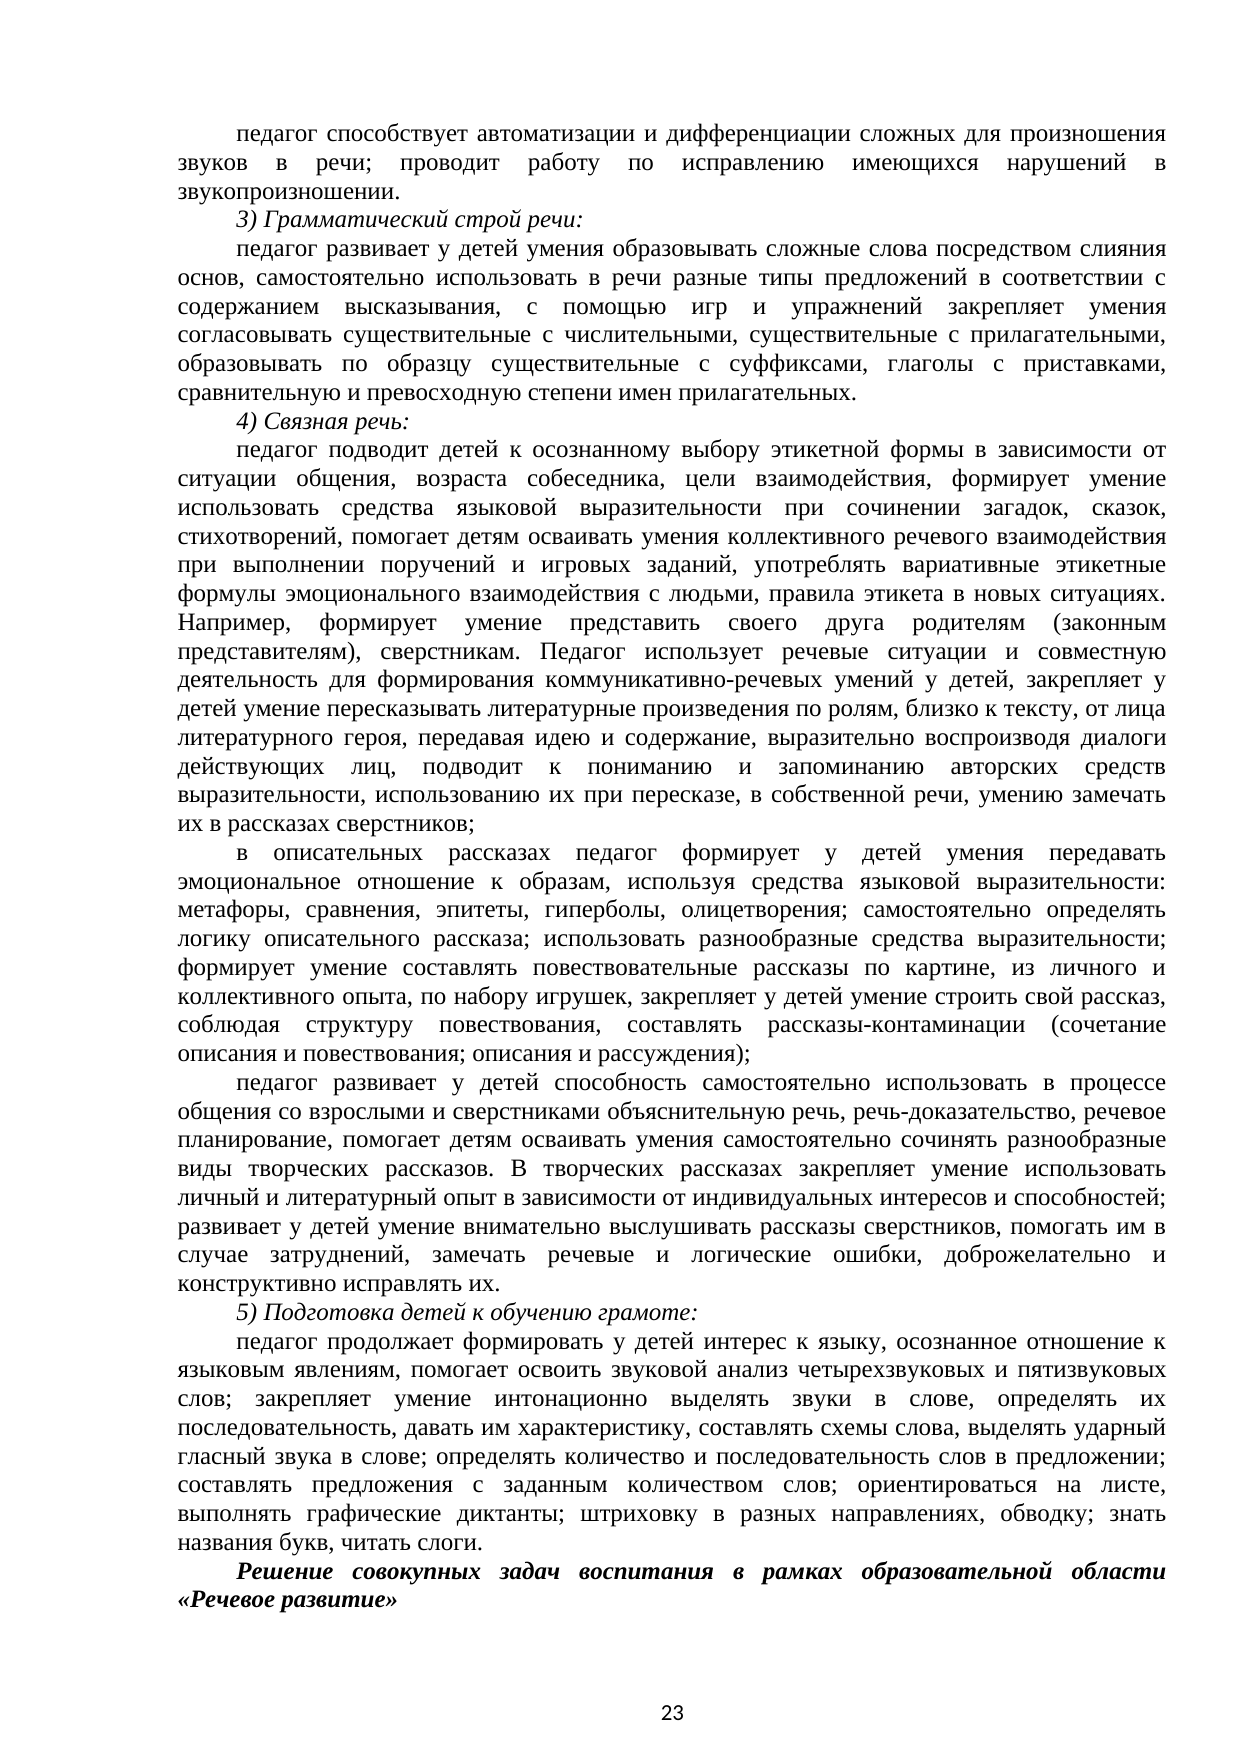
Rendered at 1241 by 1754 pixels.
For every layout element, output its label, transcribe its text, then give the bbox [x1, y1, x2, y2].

text педагог развивает у детей умения образовывать сложные слова посредством слияния основ, самостоятельно использовать в речи разные типы предложений в соответствии с содержанием высказывания, с помощью игр и упражнений закрепляет умения согласовывать существительные с числительными, существительные с прилагательными, образовывать по образцу существительные с суффиксами, глаголы с приставками, сравнительную и превосходную степени имен прилагательных. [177, 233, 1167, 406]
text Решение совокупных задач воспитания в рамках образовательной области «Речевое развитие» [177, 1556, 1167, 1613]
text педагог подводит детей к осознанному выбору этикетной формы в зависимости от ситуации общения, возраста собеседника, цели взаимодействия, формирует умение использовать средства языковой выразительности при сочинении загадок, сказок, стихотворений, помогает детям осваивать умения коллективного речевого взаимодействия при выполнении поручений и игровых заданий, употреблять вариативные этикетные формулы эмоционального взаимодействия с людьми, правила этикета в новых ситуациях. Например, формирует умение представить своего друга родителям (законным представителям), сверстникам. Педагог использует речевые ситуации и совместную деятельность для формирования коммуникативно-речевых умений у детей, закрепляет у детей умение пересказывать литературные произведения по ролям, близко к тексту, от лица литературного героя, передавая идею и содержание, выразительно воспроизводя диалоги действующих лиц, подводит к пониманию и запоминанию авторских средств выразительности, использованию их при пересказе, в собственной речи, умению замечать их в рассказах сверстников; [177, 434, 1167, 837]
text 3) Грамматический строй речи: [177, 204, 1167, 233]
text педагог развивает у детей способность самостоятельно использовать в процессе общения со взрослыми и сверстниками объяснительную речь, речь-доказательство, речевое планирование, помогает детям осваивать умения самостоятельно сочинять разнообразные виды творческих рассказов. В творческих рассказах закрепляет умение использовать личный и литературный опыт в зависимости от индивидуальных интересов и способностей; развивает у детей умение внимательно выслушивать рассказы сверстников, помогать им в случае затруднений, замечать речевые и логические ошибки, доброжелательно и конструктивно исправлять их. [177, 1067, 1167, 1297]
text 5) Подготовка детей к обучению грамоте: [177, 1297, 1167, 1326]
text педагог продолжает формировать у детей интерес к языку, осознанное отношение к языковым явлениям, помогает освоить звуковой анализ четырехзвуковых и пятизвуковых слов; закрепляет умение интонационно выделять звуки в слове, определять их последовательность, давать им характеристику, составлять схемы слова, выделять ударный гласный звука в слове; определять количество и последовательность слов в предложении; составлять предложения с заданным количеством слов; ориентироваться на листе, выполнять графические диктанты; штриховку в разных направлениях, обводку; знать названия букв, читать слоги. [177, 1326, 1167, 1556]
text в описательных рассказах педагог формирует у детей умения передавать эмоциональное отношение к образам, используя средства языковой выразительности: метафоры, сравнения, эпитеты, гиперболы, олицетворения; самостоятельно определять логику описательного рассказа; использовать разнообразные средства выразительности; формирует умение составлять повествовательные рассказы по картине, из личного и коллективного опыта, по набору игрушек, закрепляет у детей умение строить свой рассказ, соблюдая структуру повествования, составлять рассказы-контаминации (сочетание описания и повествования; описания и рассуждения); [177, 837, 1167, 1067]
text педагог способствует автоматизации и дифференциации сложных для произношения звуков в речи; проводит работу по исправлению имеющихся нарушений в звукопроизношении. [177, 118, 1167, 204]
text 4) Связная речь: [177, 406, 1167, 434]
